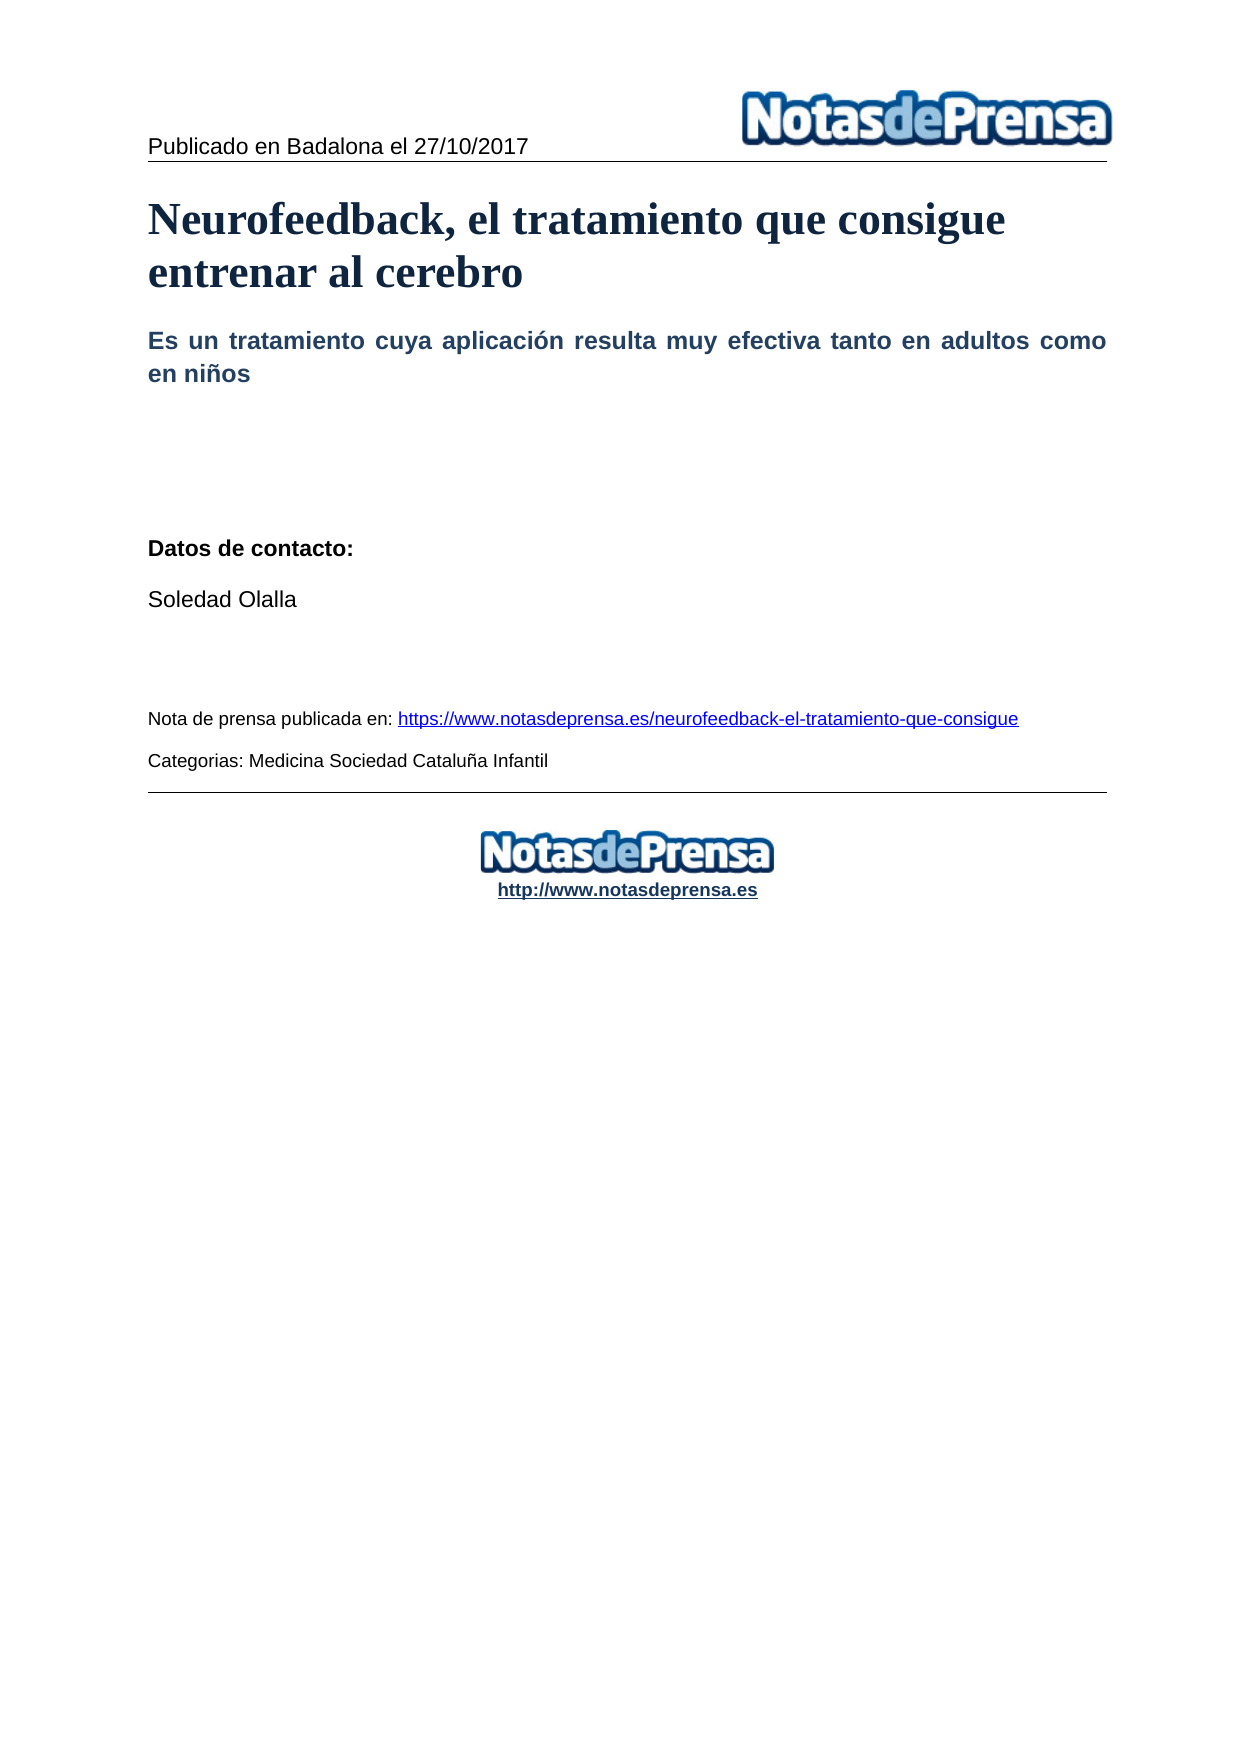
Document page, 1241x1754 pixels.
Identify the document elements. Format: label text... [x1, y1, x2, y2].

picture [742, 90, 1113, 148]
subtitle Neurofeedback, el tratamiento que consigue entrenar al cerebro [148, 192, 1107, 297]
text Nota de prensa publicada en: https://www.notasdeprensa.es/neurofeedback-el-tratamiento-que-consigue [148, 707, 1107, 729]
text Categorias: Medicina Sociedad Cataluña Infantil [148, 750, 1107, 771]
subtitle Es un tratamiento cuya aplicación resulta muy efectiva tanto en adultos como en niños [148, 326, 1107, 388]
text Publicado en Badalona el 27/10/2017 [148, 133, 1107, 161]
text Datos de contacto: [148, 535, 1107, 562]
text Soledad Olalla [148, 586, 1063, 613]
picture [480, 829, 775, 875]
text http://www.notasdeprensa.es [148, 879, 1107, 901]
